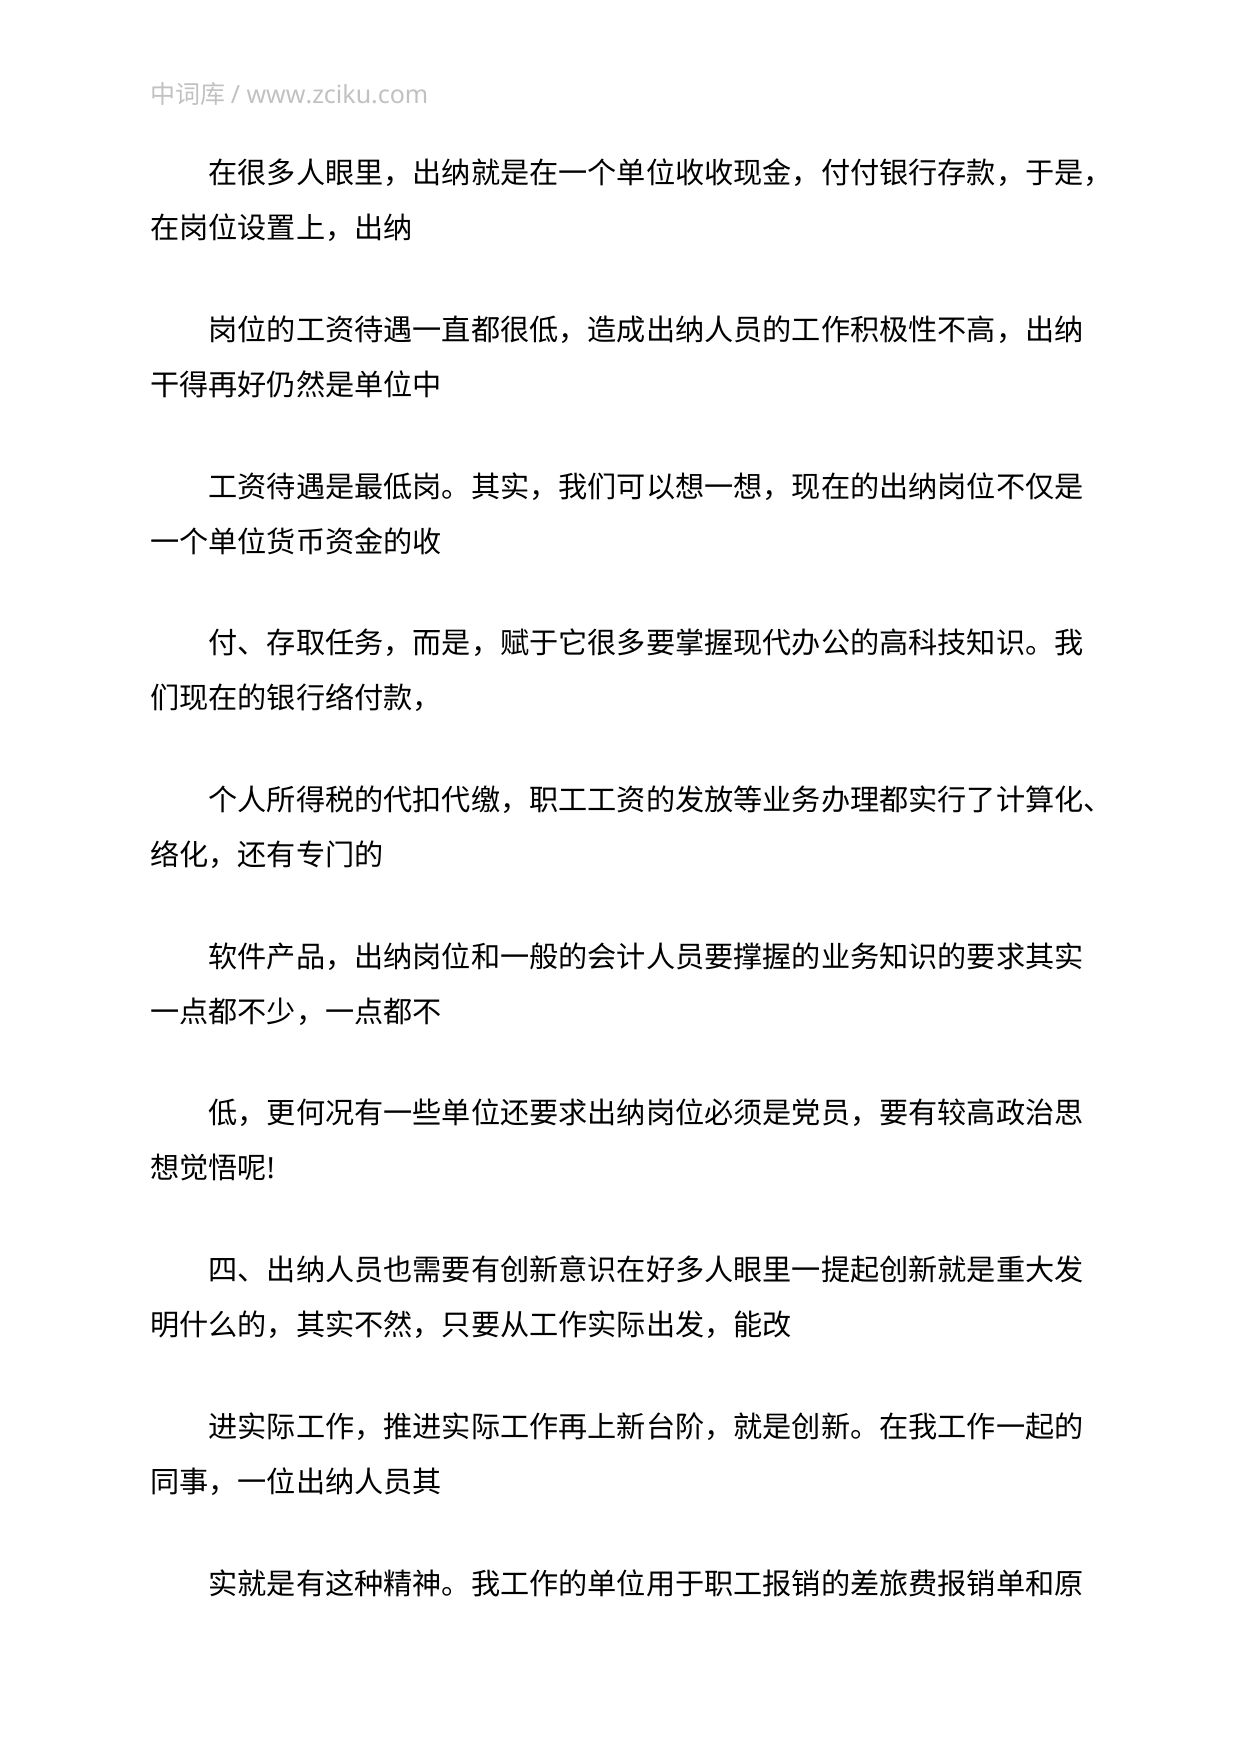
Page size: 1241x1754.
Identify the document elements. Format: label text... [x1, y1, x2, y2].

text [150, 1560, 1090, 1602]
text 在很多人眼里，出纳就是在一个单位收收现金，付付银行存款，于是，在岗位设置上，出纳 [150, 150, 1090, 247]
text 工资待遇是最低岗。其实，我们可以想一想，现在的出纳岗位不仅是一个单位货币资金的收 [150, 463, 1090, 561]
text 四、出纳人员也需要有创新意识在好多人眼里一提起创新就是重大发明什么的，其实不然，只要从工作实际出发，能改 [150, 1247, 1090, 1344]
text 个人所得税的代扣代缴，职工工资的发放等业务办理都实行了计算化、络化，还有专门的 [150, 777, 1090, 874]
text 岗位的工资待遇一直都很低，造成出纳人员的工作积极性不高，出纳干得再好仍然是单位中 [150, 307, 1090, 404]
text 低，更何况有一些单位还要求出纳岗位必须是党员，要有较高政治思想觉悟呢! [150, 1090, 1090, 1187]
text 进实际工作，推进实际工作再上新台阶，就是创新。在我工作一起的同事，一位出纳人员其 [150, 1403, 1090, 1501]
text 软件产品，出纳岗位和一般的会计人员要撑握的业务知识的要求其实一点都不少，一点都不 [150, 933, 1090, 1031]
text 付、存取任务，而是，赋于它很多要掌握现代办公的高科技知识。我们现在的银行络付款， [150, 620, 1090, 717]
